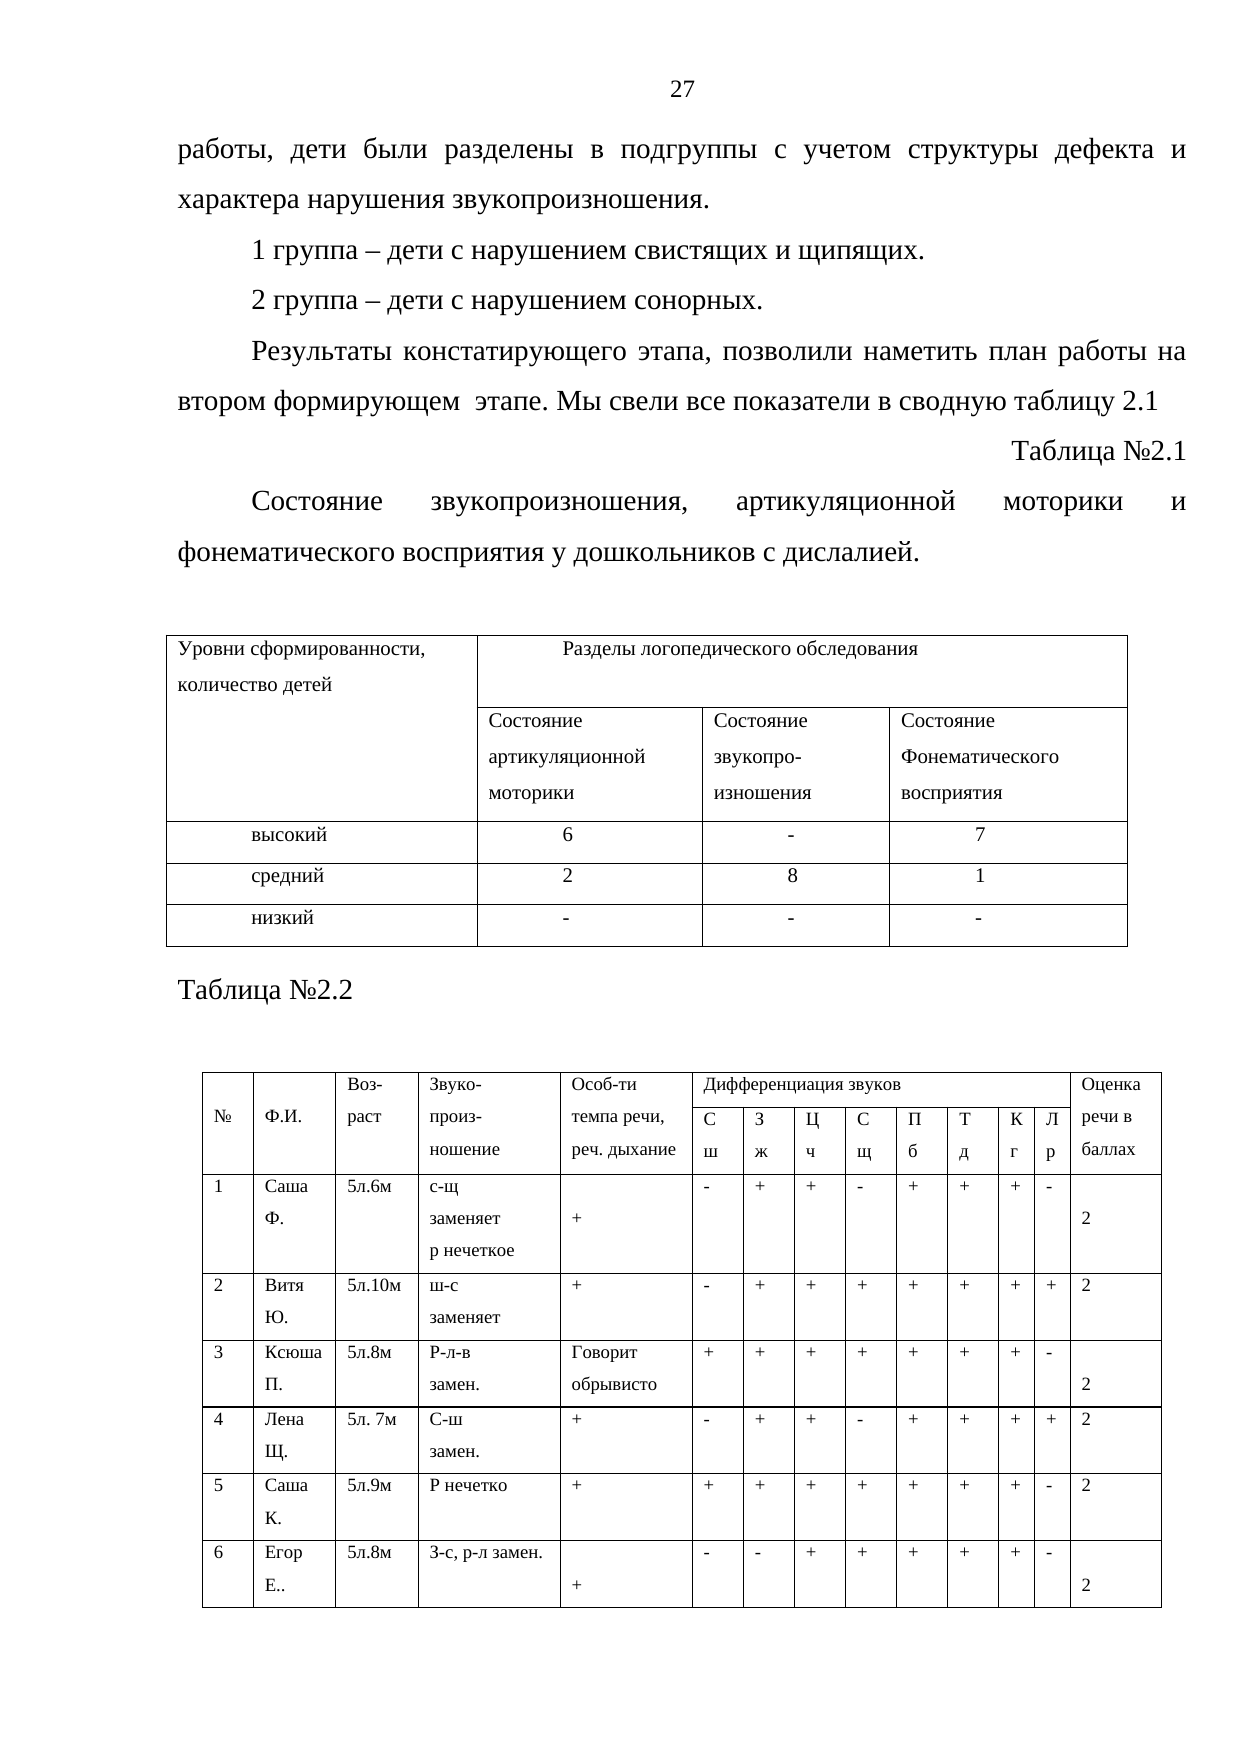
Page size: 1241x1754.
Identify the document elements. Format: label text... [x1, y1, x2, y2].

table_cell + [795, 1474, 845, 1540]
table_cell 2 [1071, 1541, 1161, 1607]
table_cell Т д [948, 1108, 998, 1173]
table_cell + [795, 1541, 845, 1607]
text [177, 131, 1187, 215]
table_cell - [693, 1274, 743, 1339]
table_cell + [948, 1274, 998, 1339]
table_cell - [1035, 1341, 1070, 1406]
table_cell 6 [478, 822, 702, 862]
table_cell - [846, 1175, 896, 1273]
table_cell + [999, 1541, 1034, 1607]
text Состояние звукопроизношения, артикуляционной моторики и фонематического восприятия у дошкольников с дислалией. [177, 483, 1187, 567]
table_cell + [948, 1408, 998, 1473]
text Таблица №2.1 [177, 433, 1187, 467]
table_cell - [1035, 1541, 1070, 1607]
table_cell + [897, 1341, 947, 1406]
table_cell + [846, 1474, 896, 1540]
table_cell 1 [890, 864, 1127, 904]
table_cell + [846, 1541, 896, 1607]
table_cell - [744, 1541, 794, 1607]
table_cell + [897, 1408, 947, 1473]
table_cell 2 [1071, 1274, 1161, 1339]
table_cell + [999, 1408, 1034, 1473]
table_cell + [795, 1408, 845, 1473]
text Результаты констатирующего этапа, позволили наметить план работы на втором формирующем этапе. Мы свели все показатели в сводную таблицу 2.1 [177, 333, 1187, 416]
table_header Дифференциация звуков [693, 1073, 1070, 1107]
table_cell - [890, 905, 1127, 946]
text 1 группа – дети с нарушением свистящих и щипящих. [177, 232, 1187, 266]
table_cell + [561, 1474, 692, 1540]
table_cell 5л. 7м [336, 1408, 418, 1473]
table_cell + [948, 1474, 998, 1540]
table_cell Состояние артикуляционной моторики [478, 708, 702, 821]
table_cell 3 [203, 1341, 253, 1406]
table_cell + [795, 1341, 845, 1406]
table_cell С-ш замен. [419, 1408, 560, 1473]
table_cell 2 [1071, 1408, 1161, 1473]
table_header Звуко- произ- ношение [419, 1073, 560, 1173]
table_cell с-щ заменяет р нечеткое [419, 1175, 560, 1273]
table_cell - [693, 1408, 743, 1473]
table_cell - [703, 905, 889, 946]
table_cell 1 [203, 1175, 253, 1273]
table_cell 5 [203, 1474, 253, 1540]
table_cell + [693, 1341, 743, 1406]
table_cell + [999, 1474, 1034, 1540]
table_cell 2 [1071, 1341, 1161, 1406]
table_cell + [999, 1341, 1034, 1406]
table_cell + [561, 1408, 692, 1473]
table_cell П б [897, 1108, 947, 1173]
table_cell низкий [167, 905, 477, 946]
table_cell Состояние Фонематического восприятия [890, 708, 1127, 821]
table_cell Ксюша П. [254, 1341, 335, 1406]
table_cell Витя Ю. [254, 1274, 335, 1339]
table_cell + [999, 1274, 1034, 1339]
text Таблица №2.2 [177, 972, 1187, 1006]
table_cell + [999, 1175, 1034, 1273]
table_cell З-с, р-л замен. [419, 1541, 560, 1607]
table_cell Р нечетко [419, 1474, 560, 1540]
table_cell - [478, 905, 702, 946]
table_cell + [897, 1541, 947, 1607]
table_cell 2 [1071, 1175, 1161, 1273]
table_cell С щ [846, 1108, 896, 1173]
table_cell + [744, 1274, 794, 1339]
table_cell + [561, 1175, 692, 1273]
table_cell - [693, 1541, 743, 1607]
table_cell 5л.8м [336, 1341, 418, 1406]
table_header Ф.И. [254, 1073, 335, 1173]
table_cell 4 [203, 1408, 253, 1473]
table_header Воз- раст [336, 1073, 418, 1173]
table_cell + [897, 1274, 947, 1339]
table_cell + [846, 1341, 896, 1406]
table_cell + [948, 1175, 998, 1273]
table_cell Л р [1035, 1108, 1070, 1173]
table_cell - [1035, 1175, 1070, 1273]
table_cell Саша К. [254, 1474, 335, 1540]
table_cell + [744, 1175, 794, 1273]
table_cell ш-с заменяет [419, 1274, 560, 1339]
table_cell 2 [203, 1274, 253, 1339]
table_cell Саша Ф. [254, 1175, 335, 1273]
table_cell + [795, 1274, 845, 1339]
table_cell + [948, 1341, 998, 1406]
table_header Оценка речи в баллах [1071, 1073, 1161, 1173]
table_cell + [948, 1541, 998, 1607]
table_cell + [561, 1274, 692, 1339]
table_cell 7 [890, 822, 1127, 862]
table_header Уровни сформированности, количество детей [167, 636, 477, 821]
table_cell - [703, 822, 889, 862]
table_cell + [795, 1175, 845, 1273]
table_cell З ж [744, 1108, 794, 1173]
table_cell + [1035, 1274, 1070, 1339]
table_cell 5л.10м [336, 1274, 418, 1339]
table_header Разделы логопедического обследования [478, 636, 1127, 707]
table_cell средний [167, 864, 477, 904]
table_cell + [744, 1408, 794, 1473]
table_cell С ш [693, 1108, 743, 1173]
table_cell Говорит обрывисто [561, 1341, 692, 1406]
table_cell 2 [478, 864, 702, 904]
table_cell 5л.9м [336, 1474, 418, 1540]
table_cell + [897, 1175, 947, 1273]
table_cell + [561, 1541, 692, 1607]
table_cell + [1035, 1408, 1070, 1473]
table_cell + [744, 1474, 794, 1540]
table_cell 8 [703, 864, 889, 904]
table_cell + [897, 1474, 947, 1540]
table_cell К г [999, 1108, 1034, 1173]
table_cell - [1035, 1474, 1070, 1540]
table_cell + [846, 1274, 896, 1339]
table_cell Р-л-в замен. [419, 1341, 560, 1406]
table_cell 5л.6м [336, 1175, 418, 1273]
table_cell - [846, 1408, 896, 1473]
table_cell Егор Е.. [254, 1541, 335, 1607]
table_cell высокий [167, 822, 477, 862]
table_cell + [744, 1341, 794, 1406]
table_cell + [693, 1474, 743, 1540]
table_header № [203, 1073, 253, 1173]
table_header Особ-ти темпа речи, реч. дыхание [561, 1073, 692, 1173]
table_cell 6 [203, 1541, 253, 1607]
table_cell Ц ч [795, 1108, 845, 1173]
table_cell 2 [1071, 1474, 1161, 1540]
table_cell Лена Щ. [254, 1408, 335, 1473]
table_cell 5л.8м [336, 1541, 418, 1607]
table_cell Состояние звукопро-изношения [703, 708, 889, 821]
text 2 группа – дети с нарушением сонорных. [177, 282, 1187, 316]
table_cell - [693, 1175, 743, 1273]
